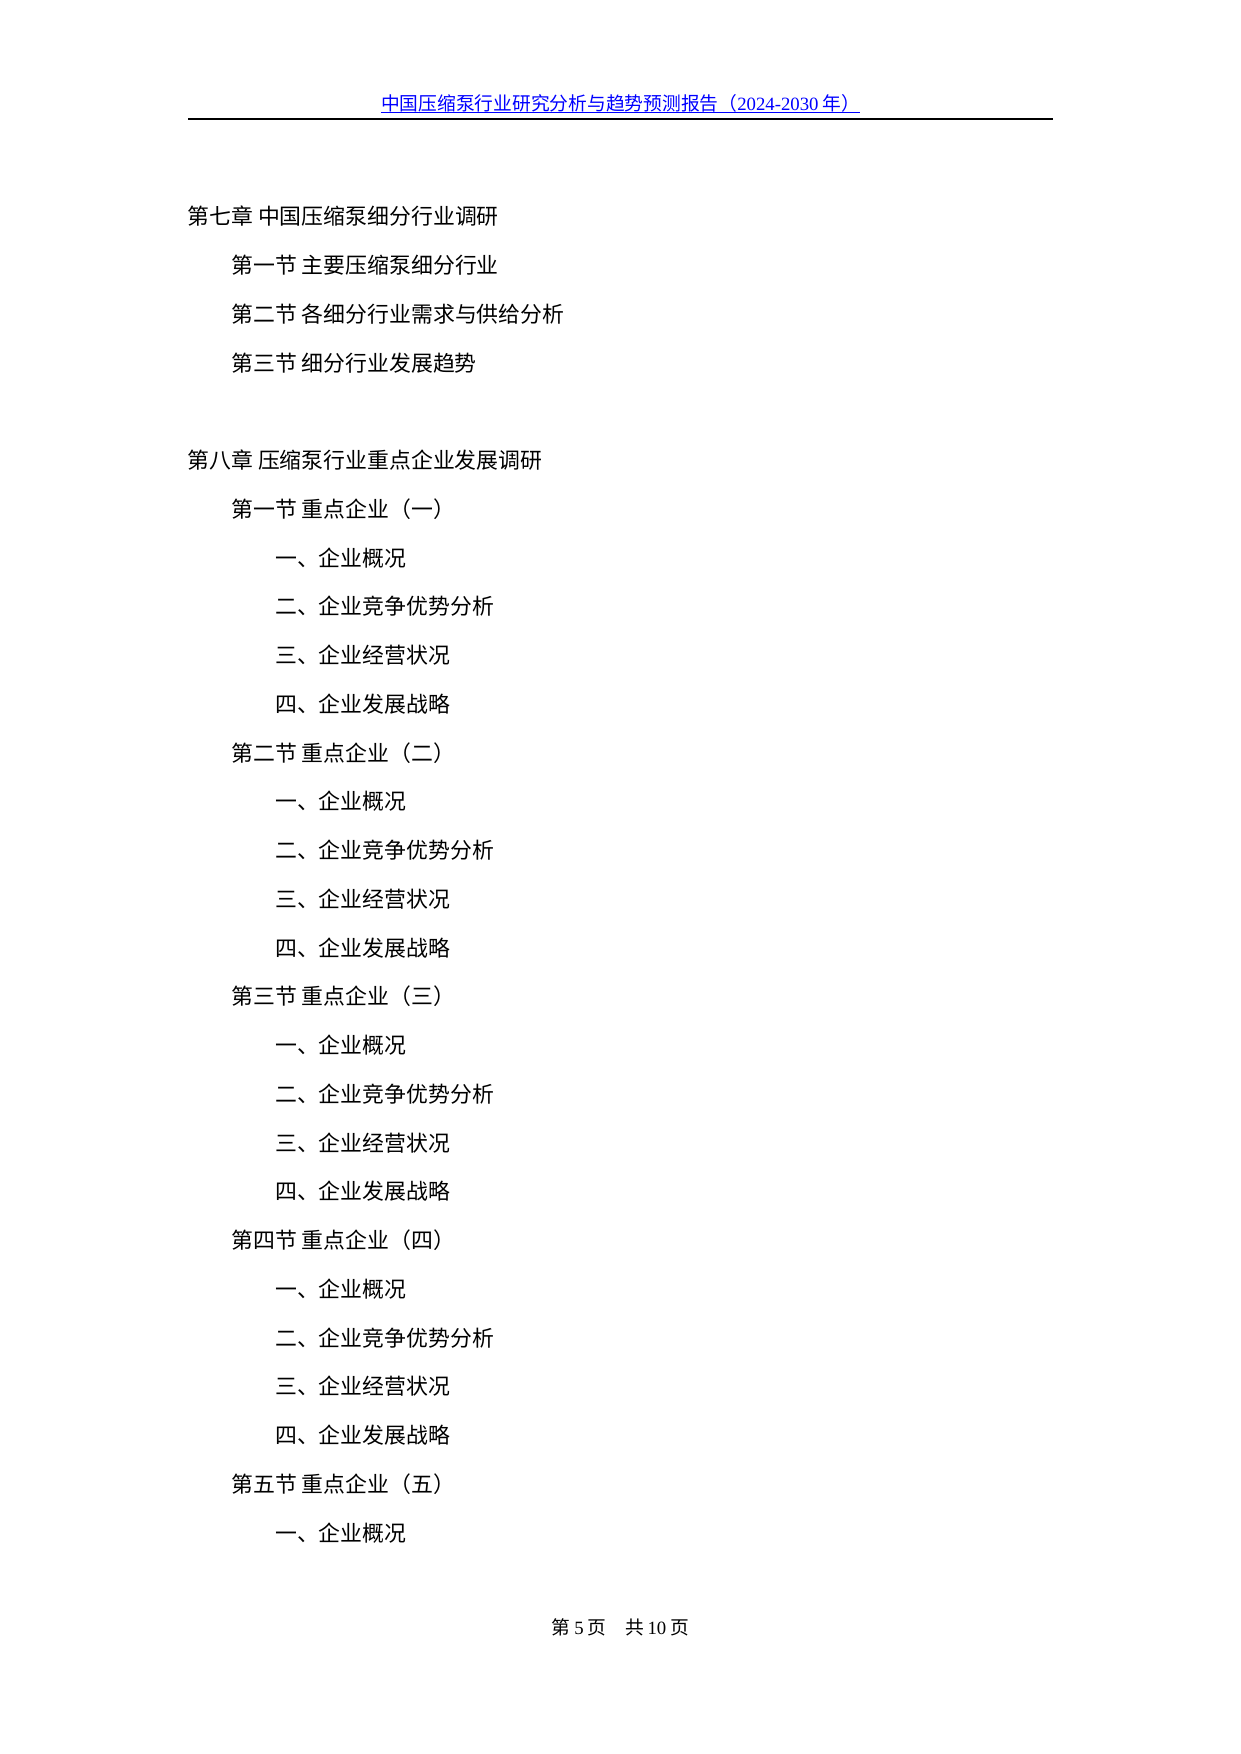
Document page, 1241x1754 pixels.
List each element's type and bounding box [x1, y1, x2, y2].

text [187, 150, 1053, 1548]
